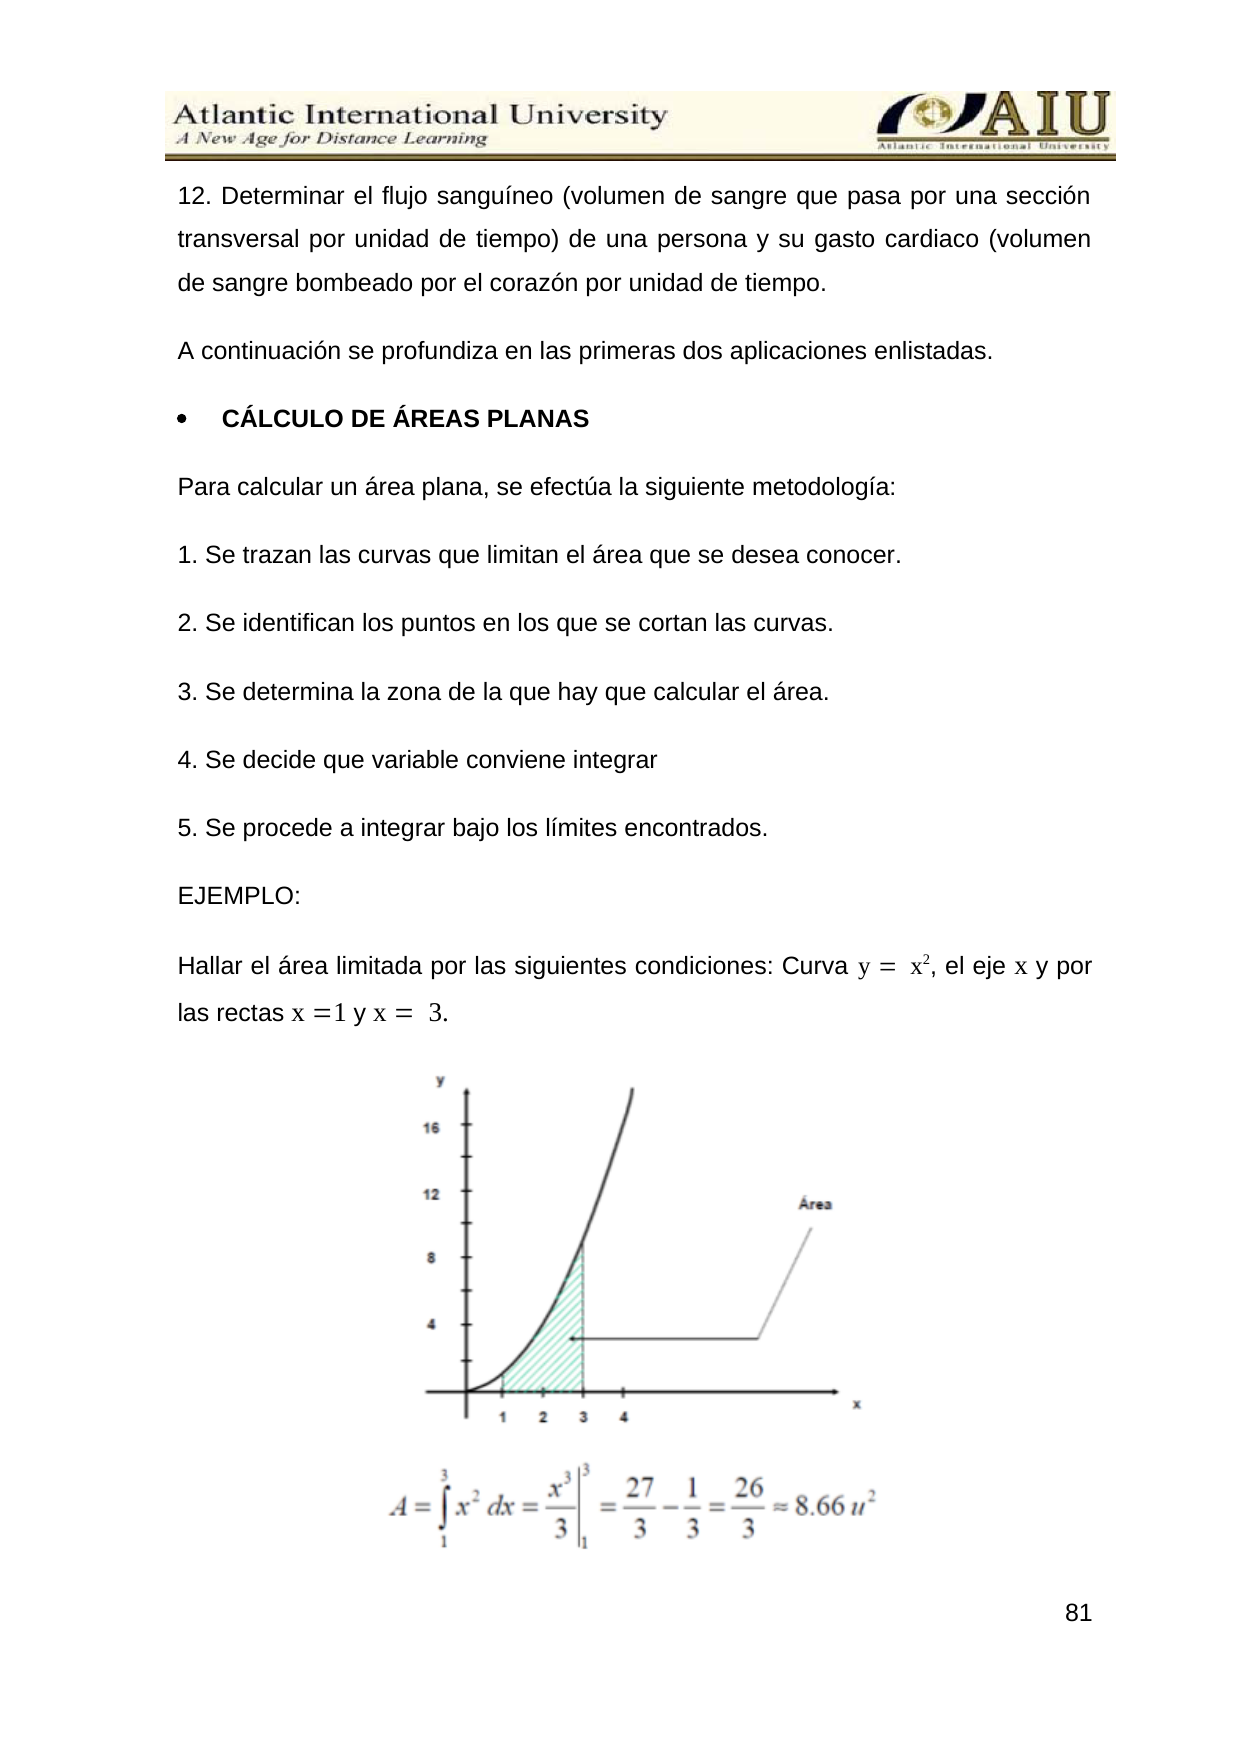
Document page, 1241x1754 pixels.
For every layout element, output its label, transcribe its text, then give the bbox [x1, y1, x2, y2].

picture [150, 82, 1129, 166]
picture [386, 1459, 884, 1557]
text 12. Determinar el flujo sanguíneo (volumen de sangre que pasa por una sección transversal por unidad de tiempo) de una persona y su gasto cardiaco (volumen de sangre bombeado por el corazón por unidad de tiempo. [177, 181, 1092, 296]
text Hallar el área limitada por las siguientes condiciones: Curva y x2, el eje x y por las rectas x 1 y x 3. [177, 949, 1092, 1027]
picture [406, 1067, 863, 1435]
text 2. Se identifican los puntos en los que se cortan las curvas. [177, 608, 1092, 637]
text Para calcular un área plana, se efectúa la siguiente metodología: [177, 472, 1092, 501]
text 5. Se procede a integrar bajo los límites encontrados. [177, 813, 1092, 841]
list CÁLCULO DE ÁREAS PLANAS [177, 404, 1092, 433]
text 3. Se determina la zona de la que hay que calcular el área. [177, 676, 1092, 705]
text 1. Se trazan las curvas que limitan el área que se desea conocer. [177, 540, 1092, 569]
text A continuación se profundiza en las primeras dos aplicaciones enlistadas. [177, 336, 1092, 364]
text EJEMPLO: [177, 881, 1092, 909]
text 4. Se decide que variable conviene integrar [177, 744, 1092, 773]
